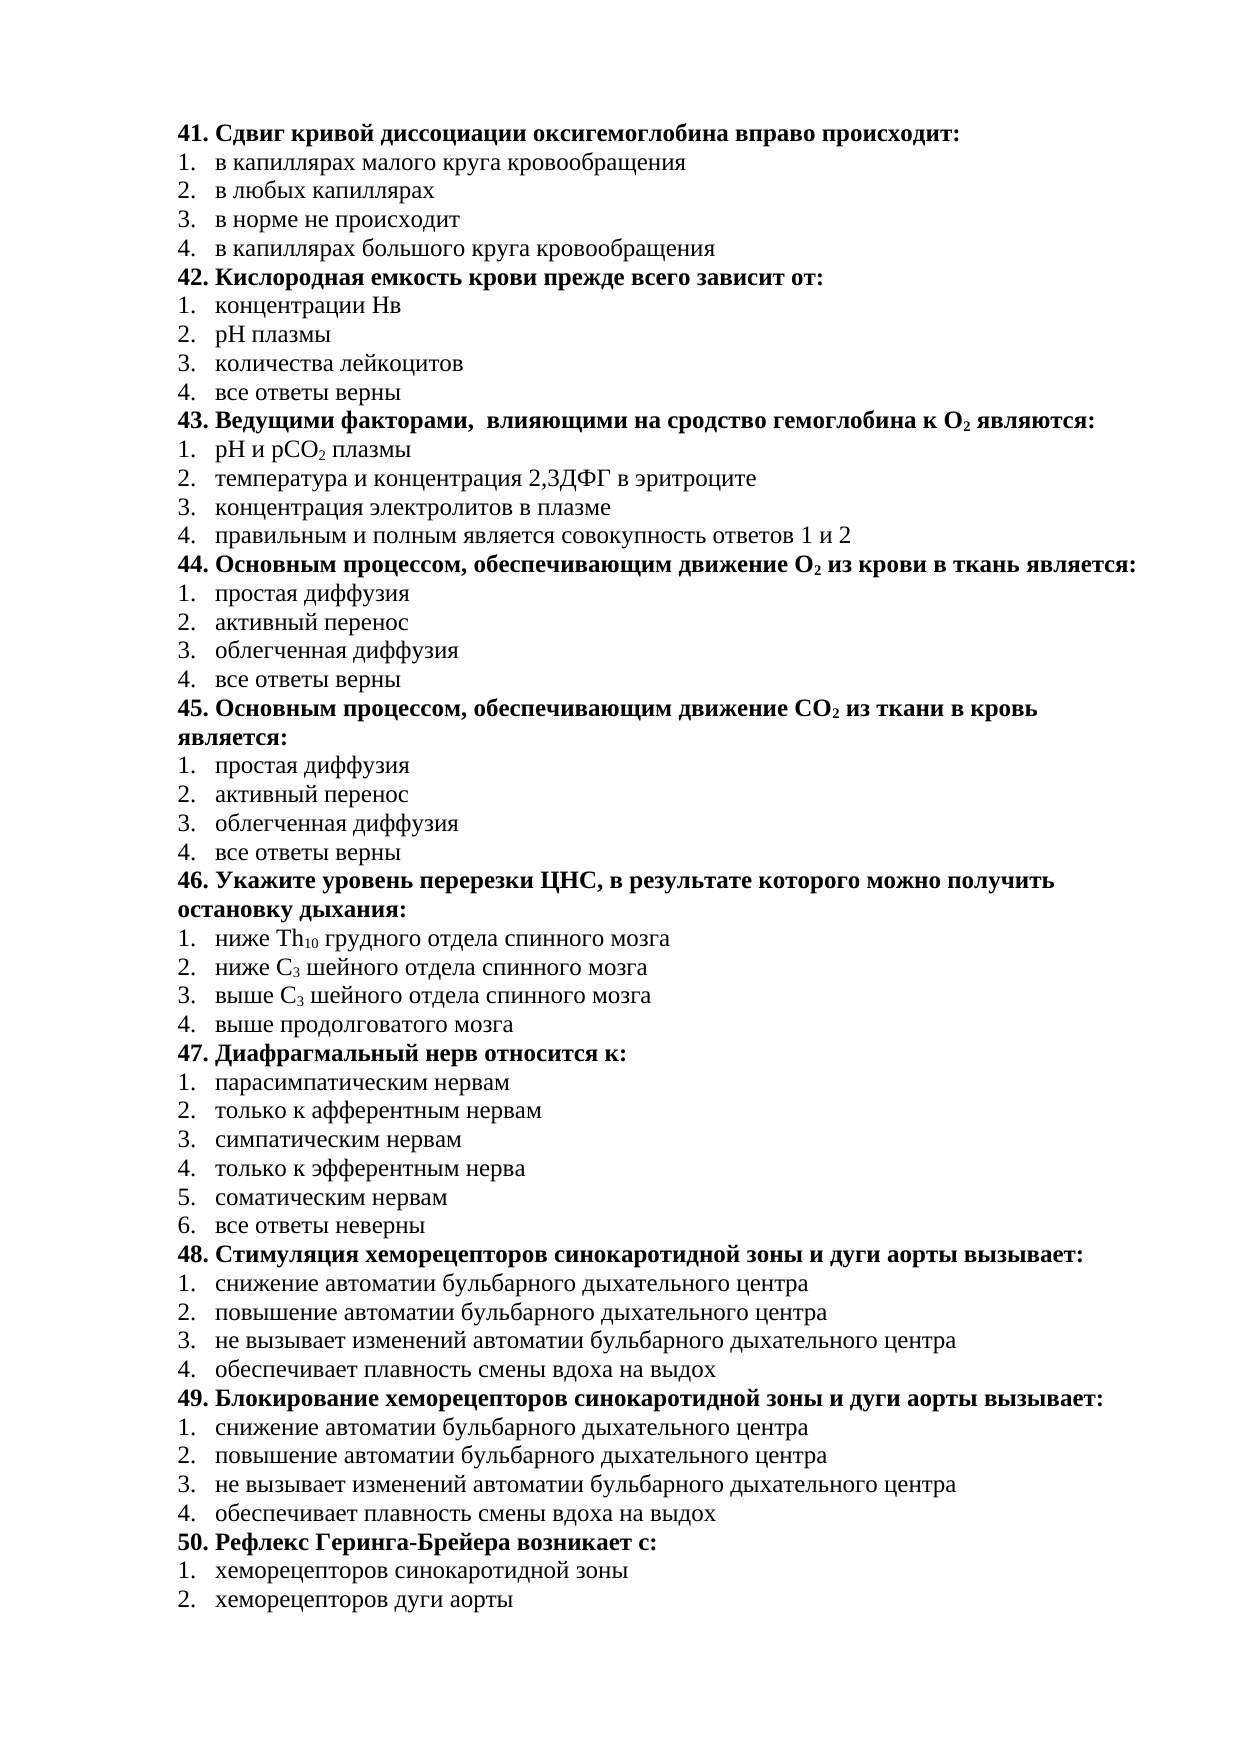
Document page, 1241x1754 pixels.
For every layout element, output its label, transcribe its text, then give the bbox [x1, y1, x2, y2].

list повышение автоматии бульбарного дыхательного центра [177, 1441, 1152, 1469]
list симпатическим нервам [177, 1124, 1152, 1153]
list правильным и полным является совокупность ответов 1 и 2 [177, 521, 1152, 549]
text 47. Диафрагмальный нерв относится к: [177, 1038, 1152, 1067]
text 42. Кислородная емкость крови прежде всего зависит от: [177, 262, 1152, 291]
list все ответы верны [177, 837, 1152, 866]
text 48. Стимуляция хеморецепторов синокаротидной зоны и дуги аорты вызывает: [177, 1239, 1152, 1268]
list облегченная диффузия [177, 808, 1152, 837]
list простая диффузия [177, 751, 1152, 779]
text 49. Блокирование хеморецепторов синокаротидной зоны и дуги аорты вызывает: [177, 1383, 1152, 1412]
list снижение автоматии бульбарного дыхательного центра [177, 1412, 1152, 1441]
list концентрация электролитов в плазме [177, 492, 1152, 521]
text 44. Основным процессом, обеспечивающим движение О2 из крови в ткань является: [177, 549, 1152, 578]
list обеспечивает плавность смены вдоха на выдох [177, 1498, 1152, 1527]
list только к афферентным нервам [177, 1096, 1152, 1124]
text 43. Ведущими факторами, влияющими на сродство гемоглобина к О2 являются: [177, 406, 1152, 434]
list концентрации Нв [177, 291, 1152, 319]
list облегченная диффузия [177, 636, 1152, 664]
list простая диффузия [177, 578, 1152, 607]
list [177, 233, 1152, 262]
list количества лейкоцитов [177, 348, 1152, 377]
list все ответы верны [177, 664, 1152, 693]
list повышение автоматии бульбарного дыхательного центра [177, 1297, 1152, 1326]
text 41. Сдвиг кривой диссоциации оксигемоглобина вправо происходит: [177, 118, 1152, 147]
list в норме не происходит [177, 204, 1152, 233]
text 50. Рефлекс Геринга-Брейера возникает с: [177, 1527, 1152, 1556]
list хеморецепторов дуги аорты [177, 1584, 1152, 1613]
list обеспечивает плавность смены вдоха на выдох [177, 1354, 1152, 1383]
list активный перенос [177, 607, 1152, 636]
list только к эфферентным нерва [177, 1153, 1152, 1182]
list температура и концентрация 2,3ДФГ в эритроците [177, 463, 1152, 492]
list рН и рСО2 плазмы [177, 434, 1152, 463]
list ниже Th10 грудного отдела спинного мозга [177, 923, 1152, 952]
list все ответы верны [177, 377, 1152, 406]
list соматическим нервам [177, 1182, 1152, 1211]
list не вызывает изменений автоматии бульбарного дыхательного центра [177, 1326, 1152, 1354]
list все ответы неверны [177, 1211, 1152, 1239]
list рН плазмы [177, 319, 1152, 348]
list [177, 147, 1152, 176]
text 46. Укажите уровень перерезки ЦНС, в результате которого можно получить остановку дыхания: [177, 866, 1152, 923]
list снижение автоматии бульбарного дыхательного центра [177, 1268, 1152, 1297]
list выше продолговатого мозга [177, 1009, 1152, 1038]
list активный перенос [177, 779, 1152, 808]
list парасимпатическим нервам [177, 1067, 1152, 1096]
list выше С3 шейного отдела спинного мозга [177, 981, 1152, 1009]
list ниже С3 шейного отдела спинного мозга [177, 952, 1152, 981]
list не вызывает изменений автоматии бульбарного дыхательного центра [177, 1469, 1152, 1498]
text 45. Основным процессом, обеспечивающим движение СО2 из ткани в кровь является: [177, 693, 1152, 751]
list хеморецепторов синокаротидной зоны [177, 1556, 1152, 1584]
list в любых капиллярах [177, 176, 1152, 204]
